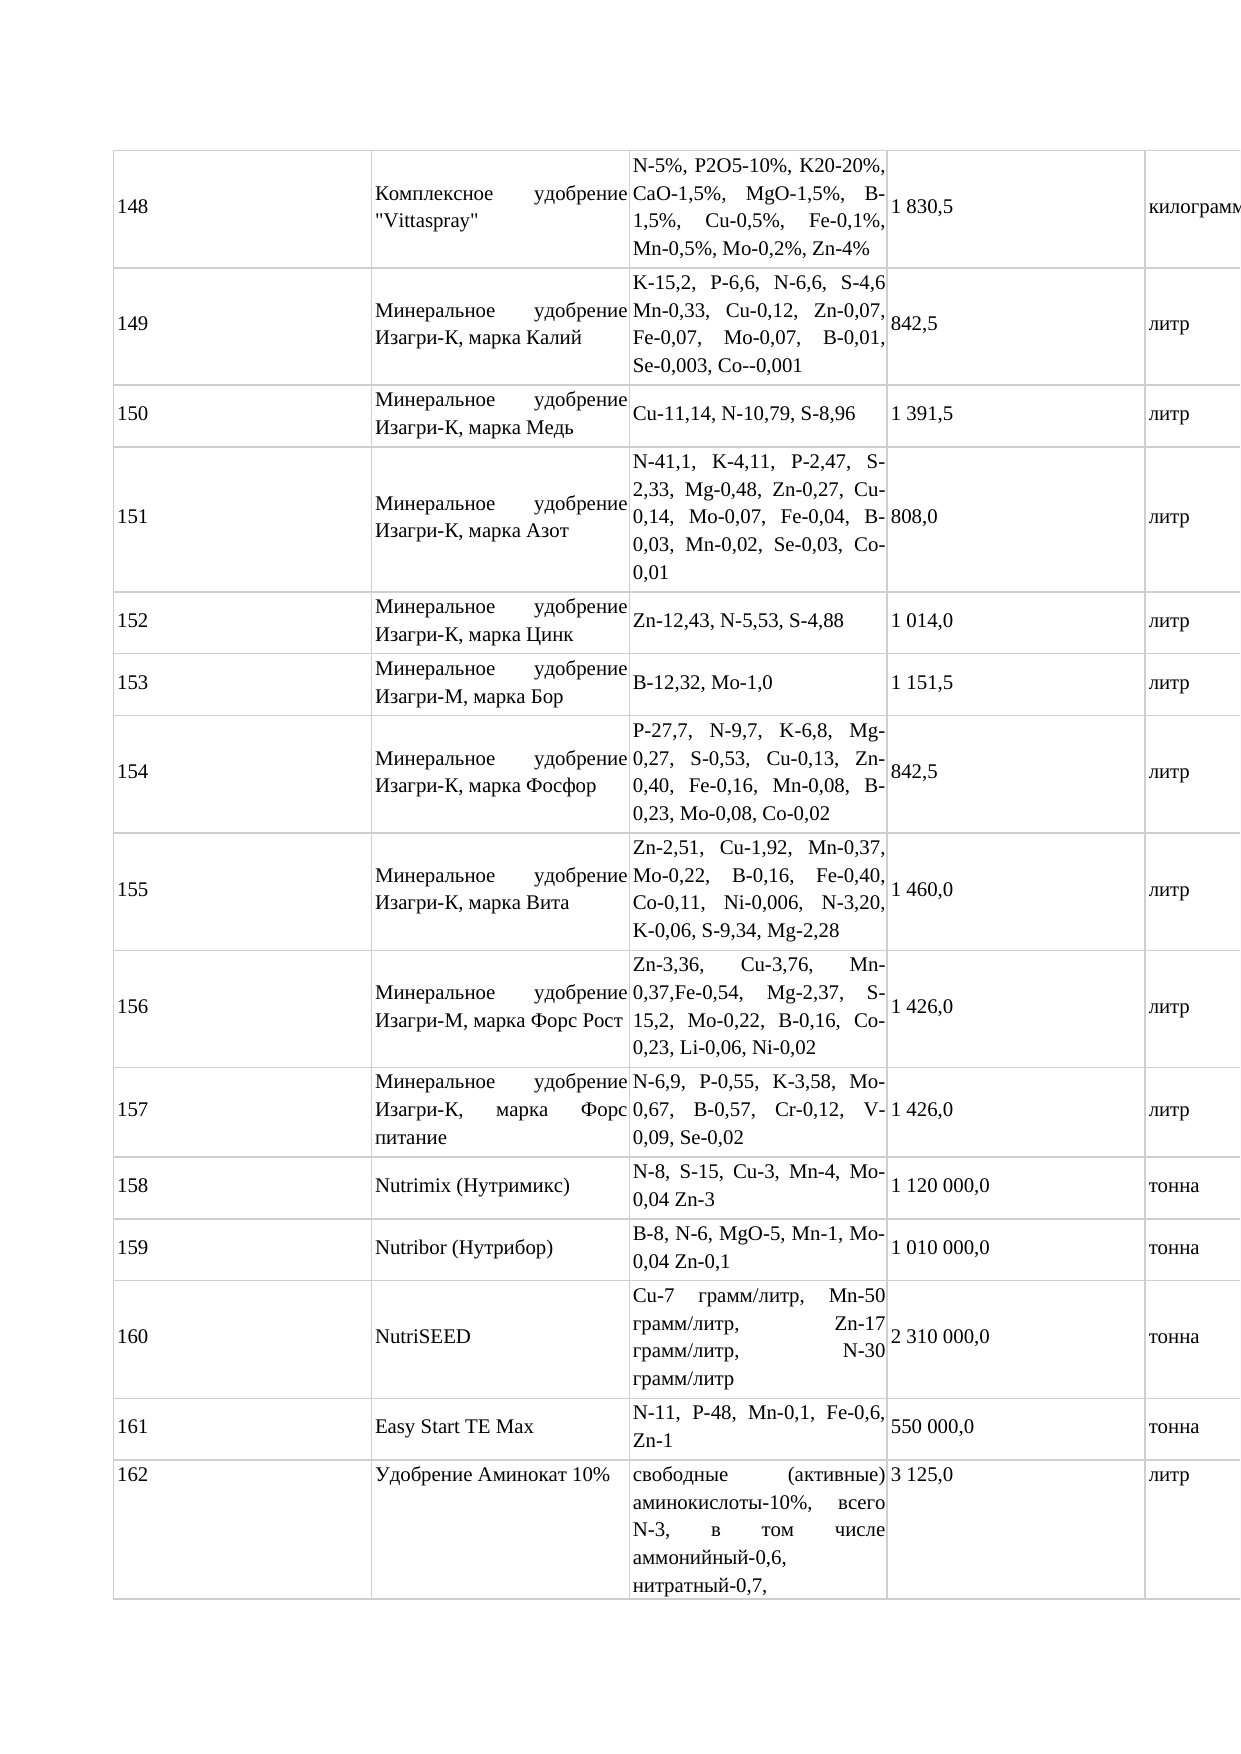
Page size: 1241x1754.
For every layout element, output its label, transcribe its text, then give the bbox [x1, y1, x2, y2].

table_cell Zn-3,36, Cu-3,76, Mn-0,37,Fe-0,54, Mg-2,37, S-15,2, Mo-0,22, B-0,16, Co-0,23, Li-0,06, Ni-0,02 [630, 951, 886, 1067]
table_cell 842,5 [888, 269, 1144, 384]
table_cell N-41,1, K-4,11, P-2,47, S-2,33, Mg-0,48, Zn-0,27, Cu-0,14, Mo-0,07, Fe-0,04, B-0,03, Mn-0,02, Se-0,03, Co-0,01 [630, 448, 886, 591]
table_cell литр [1146, 448, 1240, 591]
table_cell 2 310 000,0 [888, 1281, 1144, 1397]
table_cell 1 460,0 [888, 834, 1144, 949]
table_cell 1 426,0 [888, 951, 1144, 1067]
table_cell Минеральное удобрение Изагри-К, марка Фосфор [372, 716, 629, 832]
table_cell 162 [114, 1461, 371, 1598]
table_cell N-6,9, P-0,55, K-3,58, Mo-0,67, B-0,57, Cr-0,12, V-0,09, Se-0,02 [630, 1068, 886, 1156]
table_cell 155 [114, 834, 371, 949]
table_cell N-5%, P2O5-10%, K20-20%, CaO-1,5%, MgO-1,5%, B-1,5%, Cu-0,5%, Fe-0,1%, Mn-0,5%, Mo-0,2%, Zn-4% [630, 151, 886, 267]
table_cell 550 000,0 [888, 1399, 1144, 1459]
table_cell 1 426,0 [888, 1068, 1144, 1156]
table_cell 1 014,0 [888, 593, 1144, 653]
table_cell 149 [114, 269, 371, 384]
table_cell Минеральное удобрение Изагри-М, марка Форс Рост [372, 951, 629, 1067]
table_cell литр [1146, 386, 1240, 446]
table_cell 808,0 [888, 448, 1144, 591]
table_cell В-8, N-6, MgO-5, Mn-1, Mo-0,04 Zn-0,1 [630, 1220, 886, 1280]
table_cell литр [1146, 834, 1240, 949]
table_cell Минеральное удобрение Изагри-К, марка Вита [372, 834, 629, 949]
table_cell 150 [114, 386, 371, 446]
table_cell литр [1146, 1461, 1240, 1598]
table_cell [630, 1461, 886, 1598]
table_cell 153 [114, 654, 371, 715]
table_cell Комплексное удобрение "Vittaspray" [372, 151, 629, 267]
table_cell 1 010 000,0 [888, 1220, 1144, 1280]
table_cell Zn-2,51, Cu-1,92, Mn-0,37, Mo-0,22, B-0,16, Fe-0,40, Co-0,11, Ni-0,006, N-3,20, K-0,06, S-9,34, Mg-2,28 [630, 834, 886, 949]
table_cell Easy Start TE Max [372, 1399, 629, 1459]
table_cell N-11, P-48, Mn-0,1, Fe-0,6, Zn-1 [630, 1399, 886, 1459]
table_cell Минеральное удобрение Изагри-К, марка Медь [372, 386, 629, 446]
table_cell Nutrimix (Нутримикс) [372, 1158, 629, 1218]
table_cell 1 830,5 [888, 151, 1144, 267]
table_cell литр [1146, 716, 1240, 832]
table_cell Минеральное удобрение Изагри-К, марка Азот [372, 448, 629, 591]
table_cell 154 [114, 716, 371, 832]
table_cell Минеральное удобрение Изагри-К, марка Форс питание [372, 1068, 629, 1156]
table_cell тонна [1146, 1281, 1240, 1397]
table_cell 159 [114, 1220, 371, 1280]
table_cell 1 391,5 [888, 386, 1144, 446]
table_cell Минеральное удобрение Изагри-К, марка Цинк [372, 593, 629, 653]
table_cell килограмм [1146, 151, 1240, 267]
table_cell литр [1146, 269, 1240, 384]
table_cell литр [1146, 654, 1240, 715]
table_cell Cu-7 грамм/литр, Mn-50 грамм/литр, Zn-17 грамм/литр, N-30 грамм/литр [630, 1281, 886, 1397]
table_cell P-27,7, N-9,7, K-6,8, Mg-0,27, S-0,53, Cu-0,13, Zn-0,40, Fe-0,16, Mn-0,08, B-0,23, Mo-0,08, Co-0,02 [630, 716, 886, 832]
table_cell тонна [1146, 1220, 1240, 1280]
table_cell N-8, S-15, Cu-3, Mn-4, Mo-0,04 Zn-3 [630, 1158, 886, 1218]
table_cell 158 [114, 1158, 371, 1218]
table_cell 157 [114, 1068, 371, 1156]
table_cell литр [1146, 593, 1240, 653]
table_cell Cu-11,14, N-10,79, S-8,96 [630, 386, 886, 446]
table_cell 842,5 [888, 716, 1144, 832]
table_cell тонна [1146, 1399, 1240, 1459]
table_cell B-12,32, Mo-1,0 [630, 654, 886, 715]
table_cell 3 125,0 [888, 1461, 1144, 1598]
table_cell Минеральное удобрение Изагри-К, марка Калий [372, 269, 629, 384]
table_cell Минеральное удобрение Изагри-М, марка Бор [372, 654, 629, 715]
table_cell 148 [114, 151, 371, 267]
table_cell K-15,2, P-6,6, N-6,6, S-4,6 Mn-0,33, Cu-0,12, Zn-0,07, Fe-0,07, Mo-0,07, B-0,01, Se-0,003, Co--0,001 [630, 269, 886, 384]
table_cell тонна [1146, 1158, 1240, 1218]
table_cell 1 151,5 [888, 654, 1144, 715]
table_cell литр [1146, 1068, 1240, 1156]
table_cell NutriSEED [372, 1281, 629, 1397]
table_cell 156 [114, 951, 371, 1067]
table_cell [372, 1461, 629, 1598]
table_cell Nutribor (Нутрибор) [372, 1220, 629, 1280]
table_cell 161 [114, 1399, 371, 1459]
table_cell Zn-12,43, N-5,53, S-4,88 [630, 593, 886, 653]
table_cell 1 120 000,0 [888, 1158, 1144, 1218]
table_cell 160 [114, 1281, 371, 1397]
table_cell литр [1146, 951, 1240, 1067]
table_cell 152 [114, 593, 371, 653]
table_cell 151 [114, 448, 371, 591]
